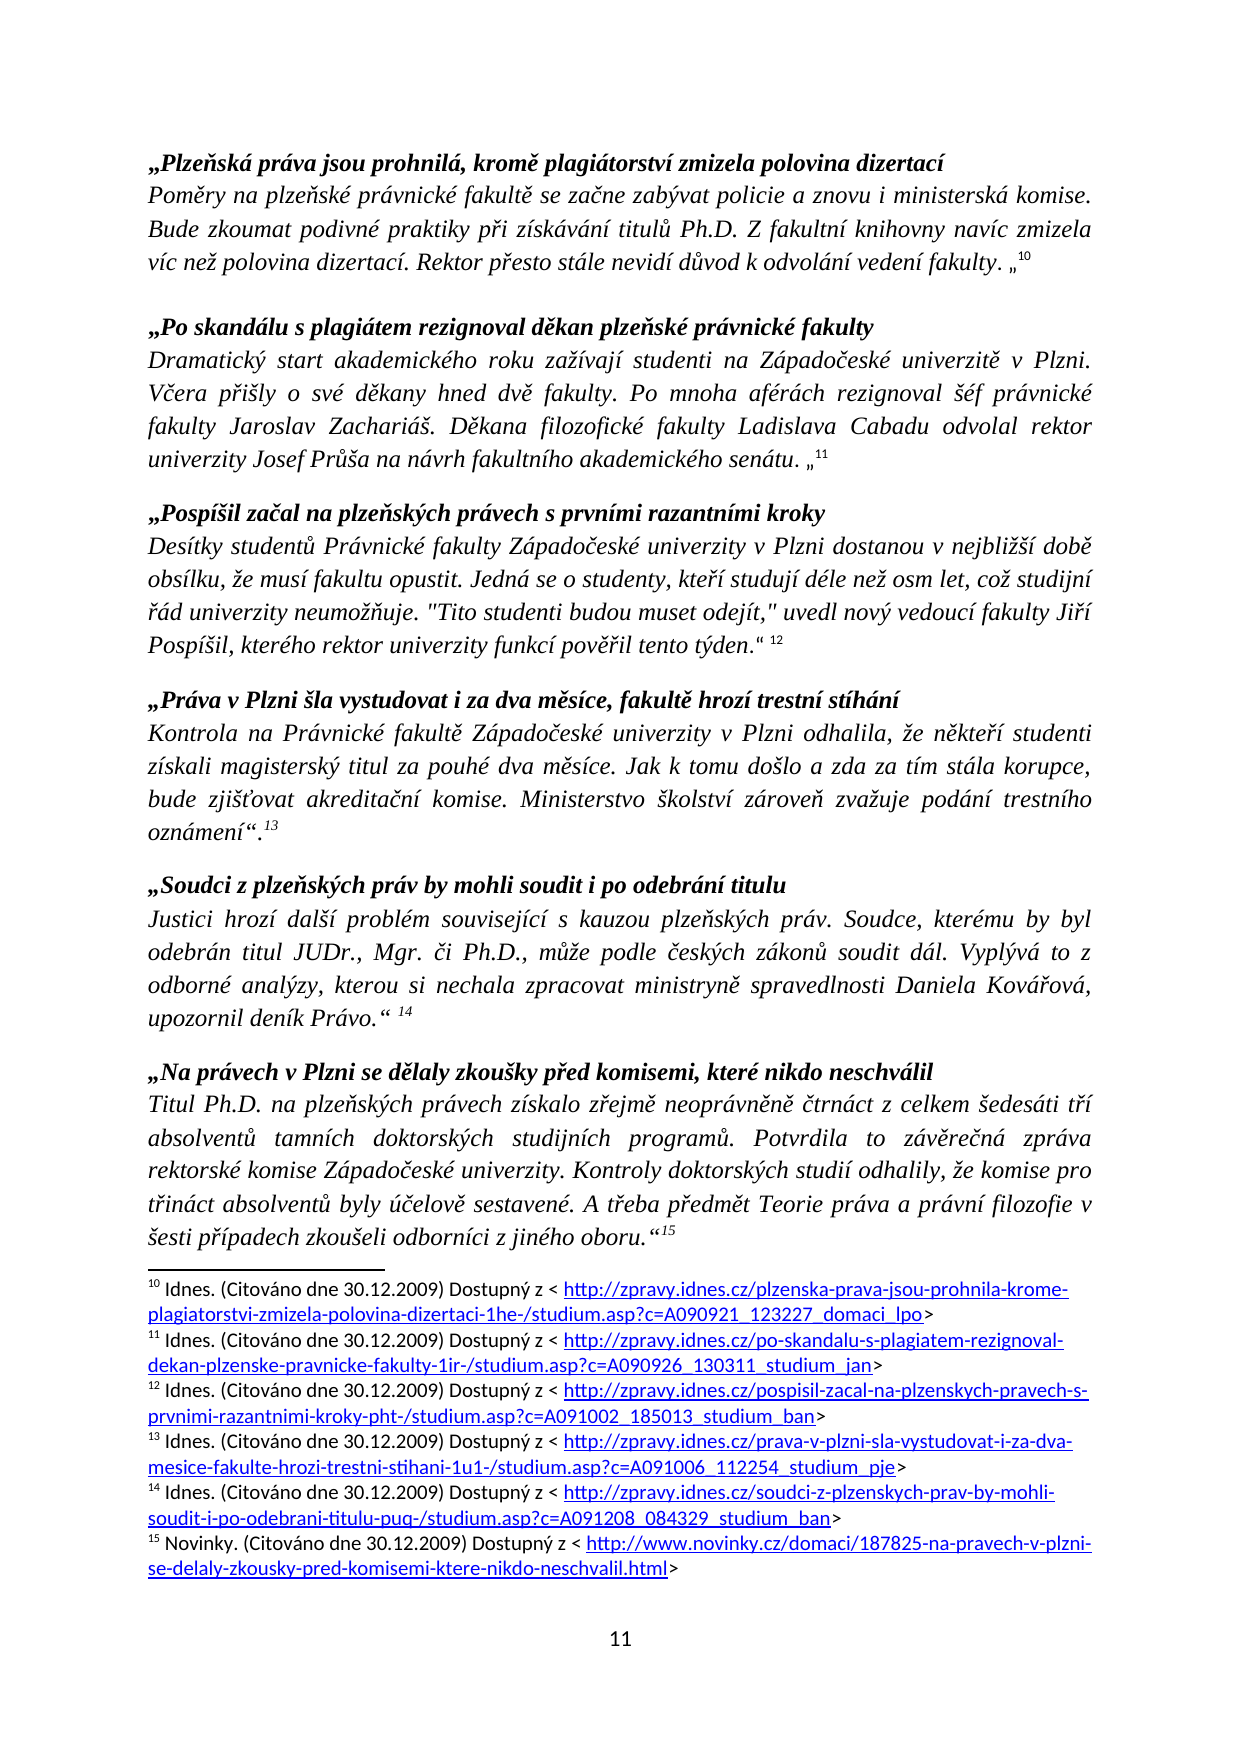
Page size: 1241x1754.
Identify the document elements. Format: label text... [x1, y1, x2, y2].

subtitle „Soudci z plzeňských práv by mohli soudit i po odebrání titulu [148, 871, 1093, 899]
text Kontrola na Právnické fakultě Západočeské univerzity v Plzni odhalila, že někteří studenti získali magisterský titul za pouhé dva měsíce. Jak k tomu došlo a zda za tím stála korupce, bude zjišťovat akreditační komise. Ministerstvo školství zároveň zvažuje podání trestního oznámení“. [148, 718, 1093, 846]
subtitle „Plzeňská práva jsou prohnilá, kromě plagiátorství zmizela polovina dizertací [148, 148, 1093, 176]
text Dramatický start akademického roku zažívají studenti na Západočeské univerzitě v Plzni. Včera přišly o své děkany hned dvě fakulty. Po mnoha aférách rezignoval šéf právnické fakulty Jaroslav Zachariáš. Děkana filozofické fakulty Ladislava Cabadu odvolal rektor univerzity Josef Průša na návrh fakultního akademického senátu. „ [148, 345, 1093, 473]
text Poměry na plzeňské právnické fakultě se začne zabývat policie a znovu i ministerská komise. Bude zkoumat podivné praktiky při získávání titulů Ph.D. Z fakultní knihovny navíc zmizela víc než polovina dizertací. Rektor přesto stále nevidí důvod k odvolání vedení fakulty. „ [148, 181, 1093, 276]
subtitle „Po skandálu s plagiátem rezignoval děkan plzeňské právnické fakulty [148, 312, 1093, 341]
text Desítky studentů Právnické fakulty Západočeské univerzity v Plzni dostanou v nejbližší době obsílku, že musí fakultu opustit. Jedná se o studenty, kteří studují déle než osm let, což studijní řád univerzity neumožňuje. "Tito studenti budou muset odejít," uvedl nový vedoucí fakulty Jiří Pospíšil, kterého rektor univerzity funkcí pověřil tento týden.“ [148, 531, 1093, 659]
subtitle „Pospíšil začal na plzeňských právech s prvními razantními kroky [148, 498, 1093, 527]
text Titul Ph.D. na plzeňských právech získalo zřejmě neoprávněně čtrnáct z celkem šedesáti tří absolventů tamních doktorských studijních programů. Potvrdila to závěrečná zpráva rektorské komise Západočeské univerzity. Kontroly doktorských studií odhalily, že komise pro třináct absolventů byly účelově sestavené. A třeba předmět Teorie práva a právní filozofie v šesti případech zkoušeli odborníci z jiného oboru.“ [148, 1089, 1093, 1250]
subtitle „Na právech v Plzni se dělaly zkoušky před komisemi, které nikdo neschválil [148, 1057, 1093, 1085]
text Justici hrozí další problém související s kauzou plzeňských práv. Soudce, kterému by byl odebrán titul JUDr., Mgr. či Ph.D., může podle českých zákonů soudit dál. Vyplývá to z odborné analýzy, kterou si nechala zpracovat ministryně spravedlnosti Daniela Kovářová, upozornil deník Právo.“ [148, 904, 1093, 1031]
subtitle „Práva v Plzni šla vystudovat i za dva měsíce, fakultě hrozí trestní stíhání [148, 685, 1093, 713]
